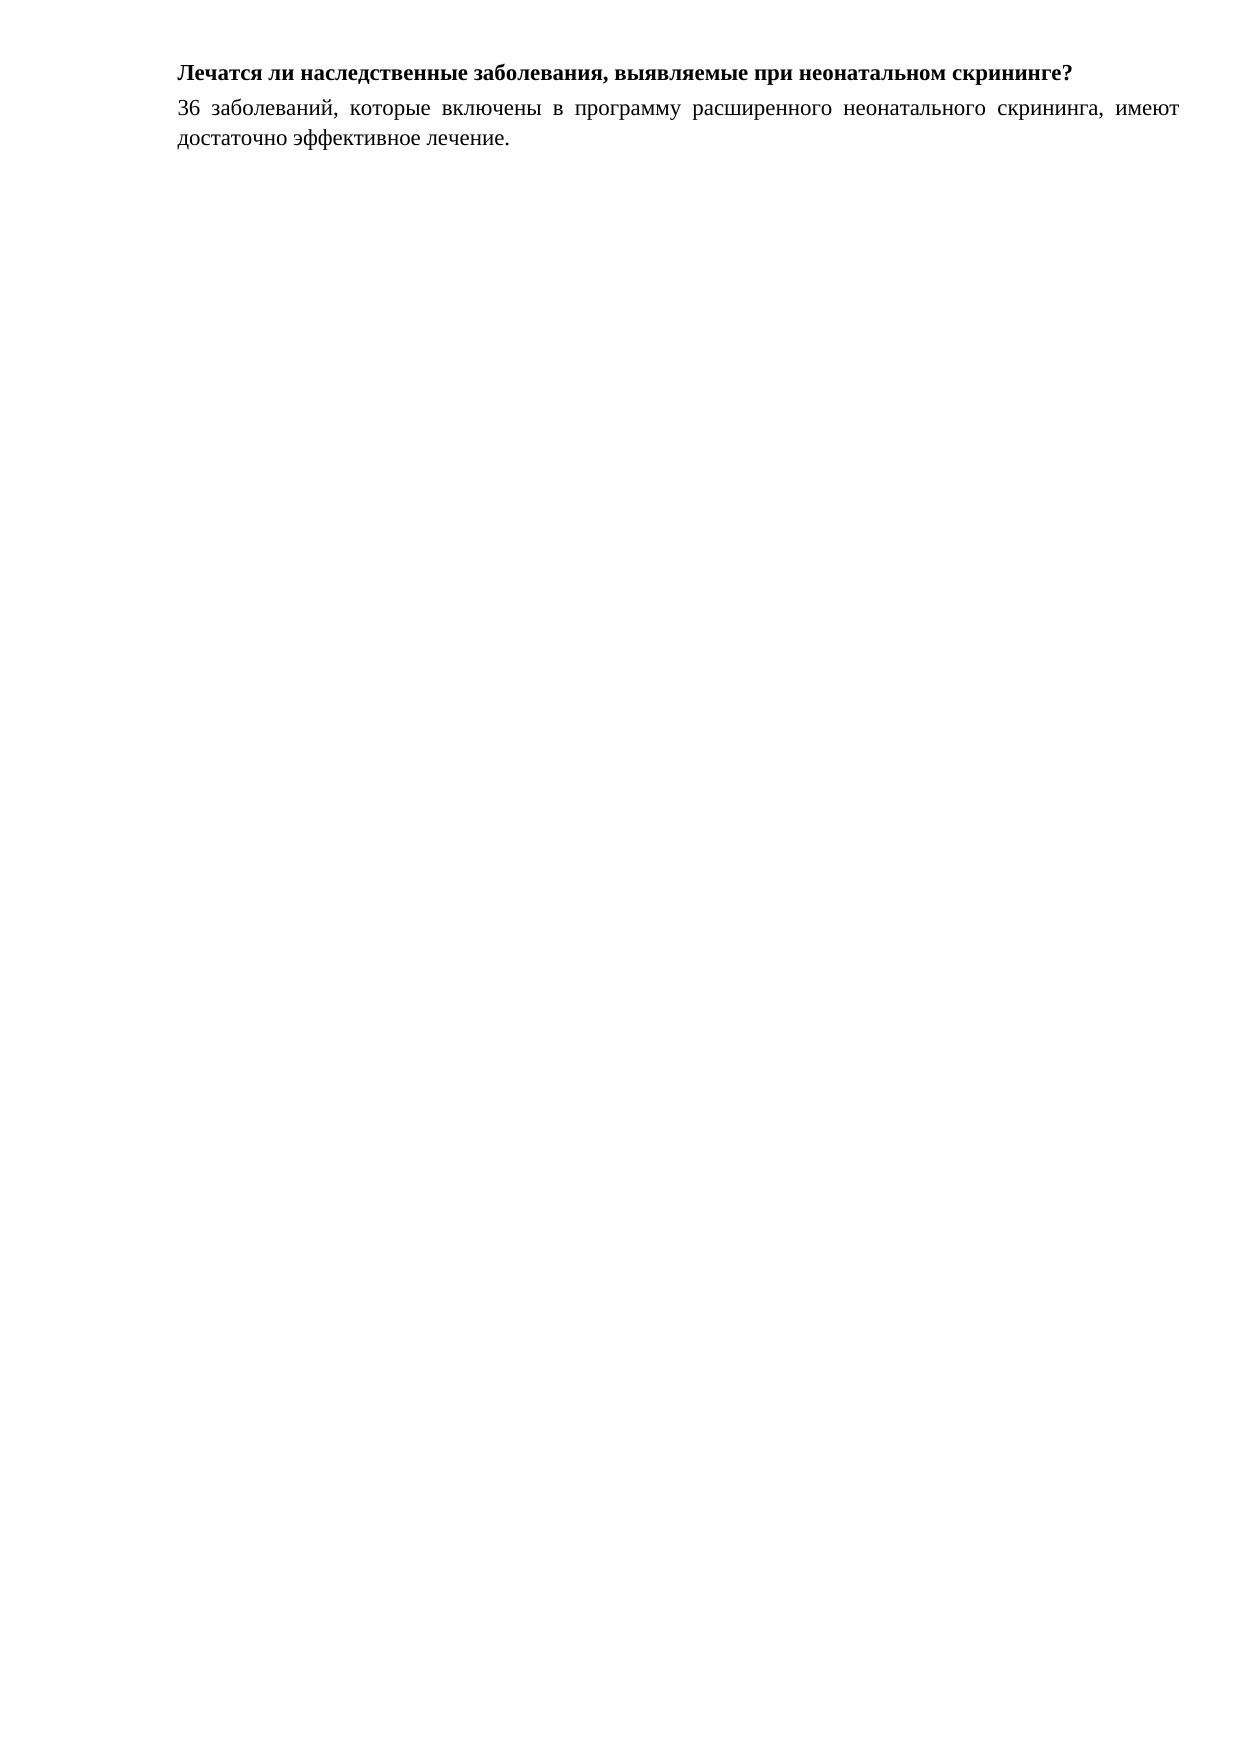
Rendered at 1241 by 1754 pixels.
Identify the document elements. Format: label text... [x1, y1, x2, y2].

list Лечатся ли наследственные заболевания, выявляемые при неонатальном скрининге? [177, 59, 1181, 85]
text 36 заболеваний, которые включены в программу расширенного неонатального скрининга, имеют достаточно эффективное лечение. [177, 94, 1181, 150]
